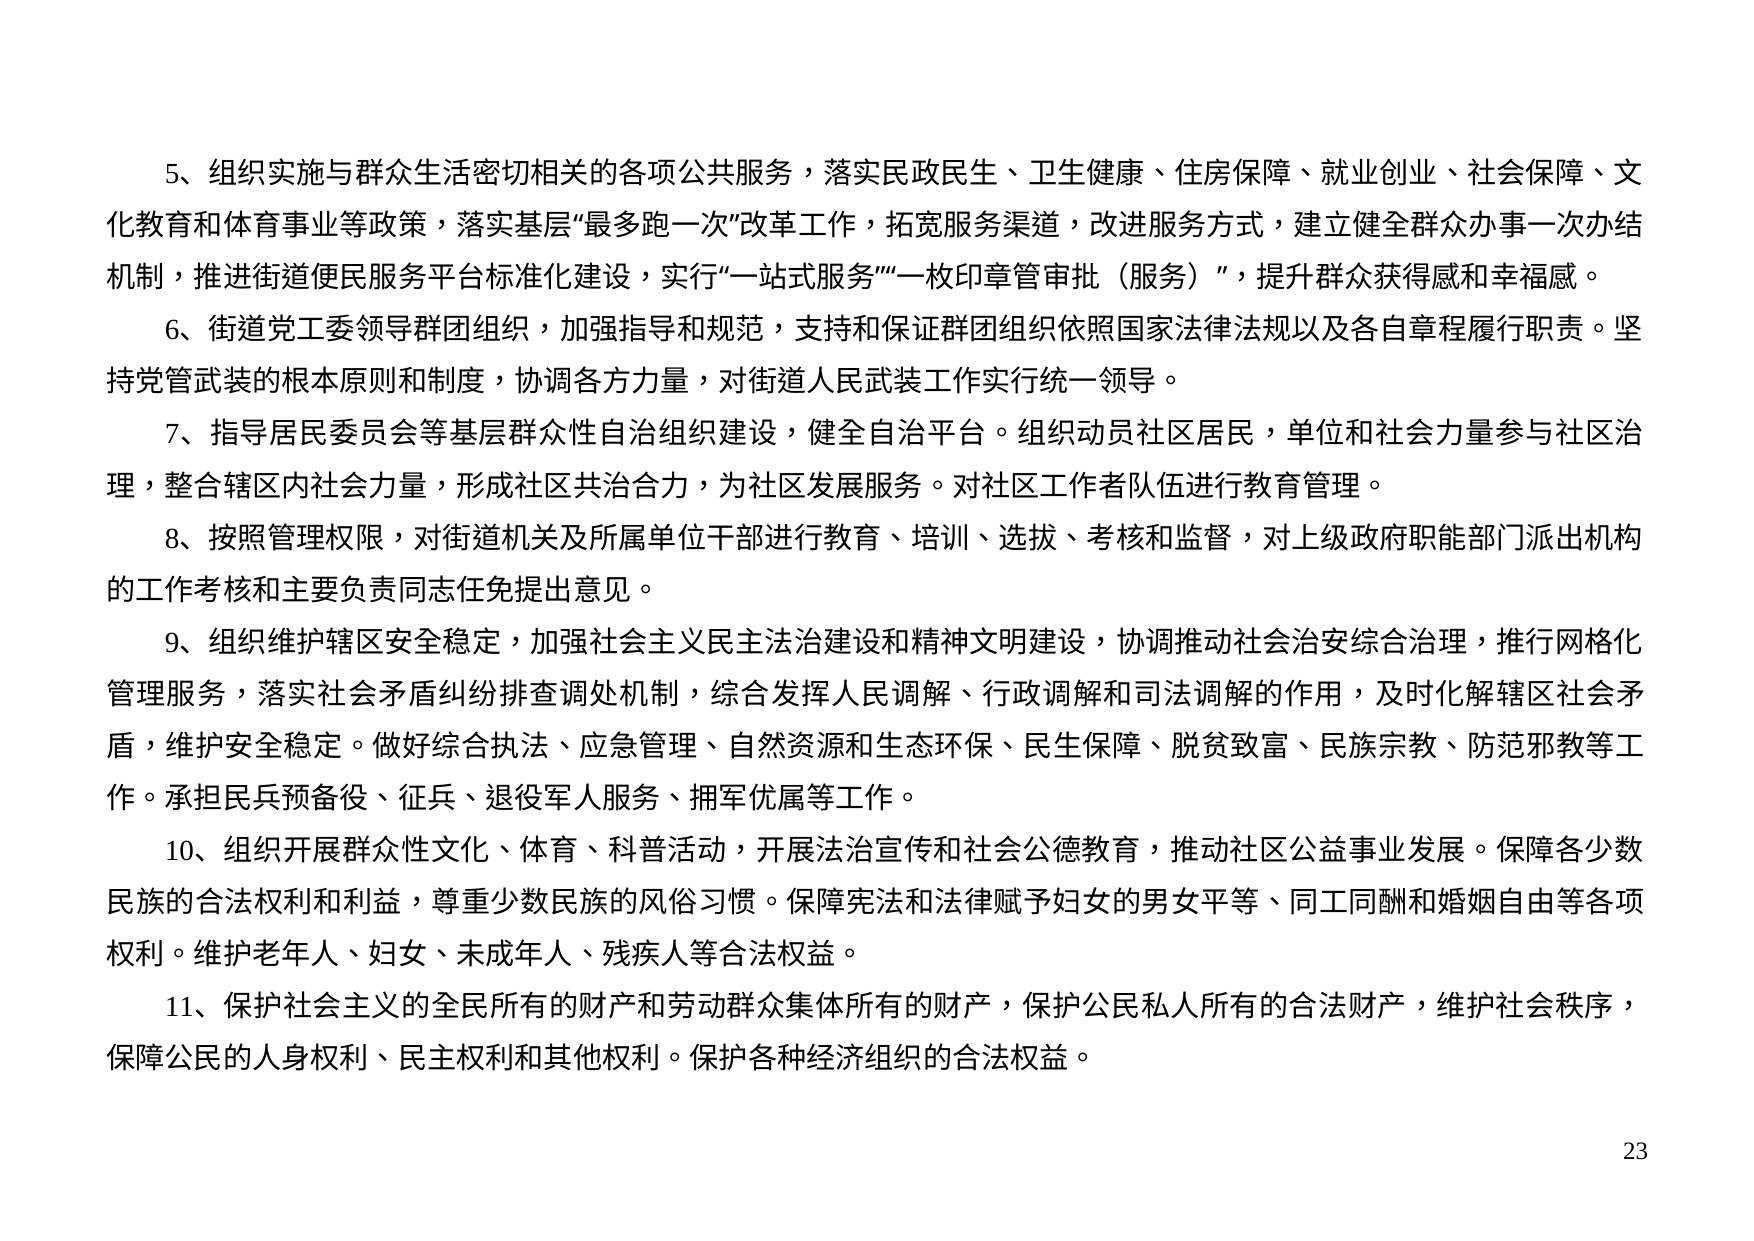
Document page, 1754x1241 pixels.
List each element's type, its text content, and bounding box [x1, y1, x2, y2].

text 8、按照管理权限，对街道机关及所属单位干部进行教育、培训、选拔、考核和监督，对上级政府职能部门派出机构的工作考核和主要负责同志任免提出意见。 [106, 506, 1648, 611]
text 7、指导居民委员会等基层群众性自治组织建设，健全自治平台。组织动员社区居民，单位和社会力量参与社区治理，整合辖区内社会力量，形成社区共治合力，为社区发展服务。对社区工作者队伍进行教育管理。 [106, 402, 1648, 506]
text 9、组织维护辖区安全稳定，加强社会主义民主法治建设和精神文明建设，协调推动社会治安综合治理，推行网格化管理服务，落实社会矛盾纠纷排查调处机制，综合发挥人民调解、行政调解和司法调解的作用，及时化解辖区社会矛盾，维护安全稳定。做好综合执法、应急管理、自然资源和生态环保、民生保障、脱贫致富、民族宗教、防范邪教等工作。承担民兵预备役、征兵、退役军人服务、拥军优属等工作。 [106, 611, 1648, 819]
text 11、保护社会主义的全民所有的财产和劳动群众集体所有的财产，保护公民私人所有的合法财产，维护社会秩序，保障公民的人身权利、民主权利和其他权利。保护各种经济组织的合法权益。 [106, 975, 1648, 1079]
text 5、组织实施与群众生活密切相关的各项公共服务，落实民政民生、卫生健康、住房保障、就业创业、社会保障、文化教育和体育事业等政策，落实基层“最多跑一次”改革工作，拓宽服务渠道，改进服务方式，建立健全群众办事一次办结机制，推进街道便民服务平台标准化建设，实行“一站式服务”“一枚印章管审批（服务）”，提升群众获得感和幸福感。 [106, 142, 1648, 298]
text 6、街道党工委领导群团组织，加强指导和规范，支持和保证群团组织依照国家法律法规以及各自章程履行职责。坚持党管武装的根本原则和制度，协调各方力量，对街道人民武装工作实行统一领导。 [106, 298, 1648, 402]
text 10、组织开展群众性文化、体育、科普活动，开展法治宣传和社会公德教育，推动社区公益事业发展。保障各少数民族的合法权利和利益，尊重少数民族的风俗习惯。保障宪法和法律赋予妇女的男女平等、同工同酬和婚姻自由等各项权利。维护老年人、妇女、未成年人、残疾人等合法权益。 [106, 819, 1648, 975]
